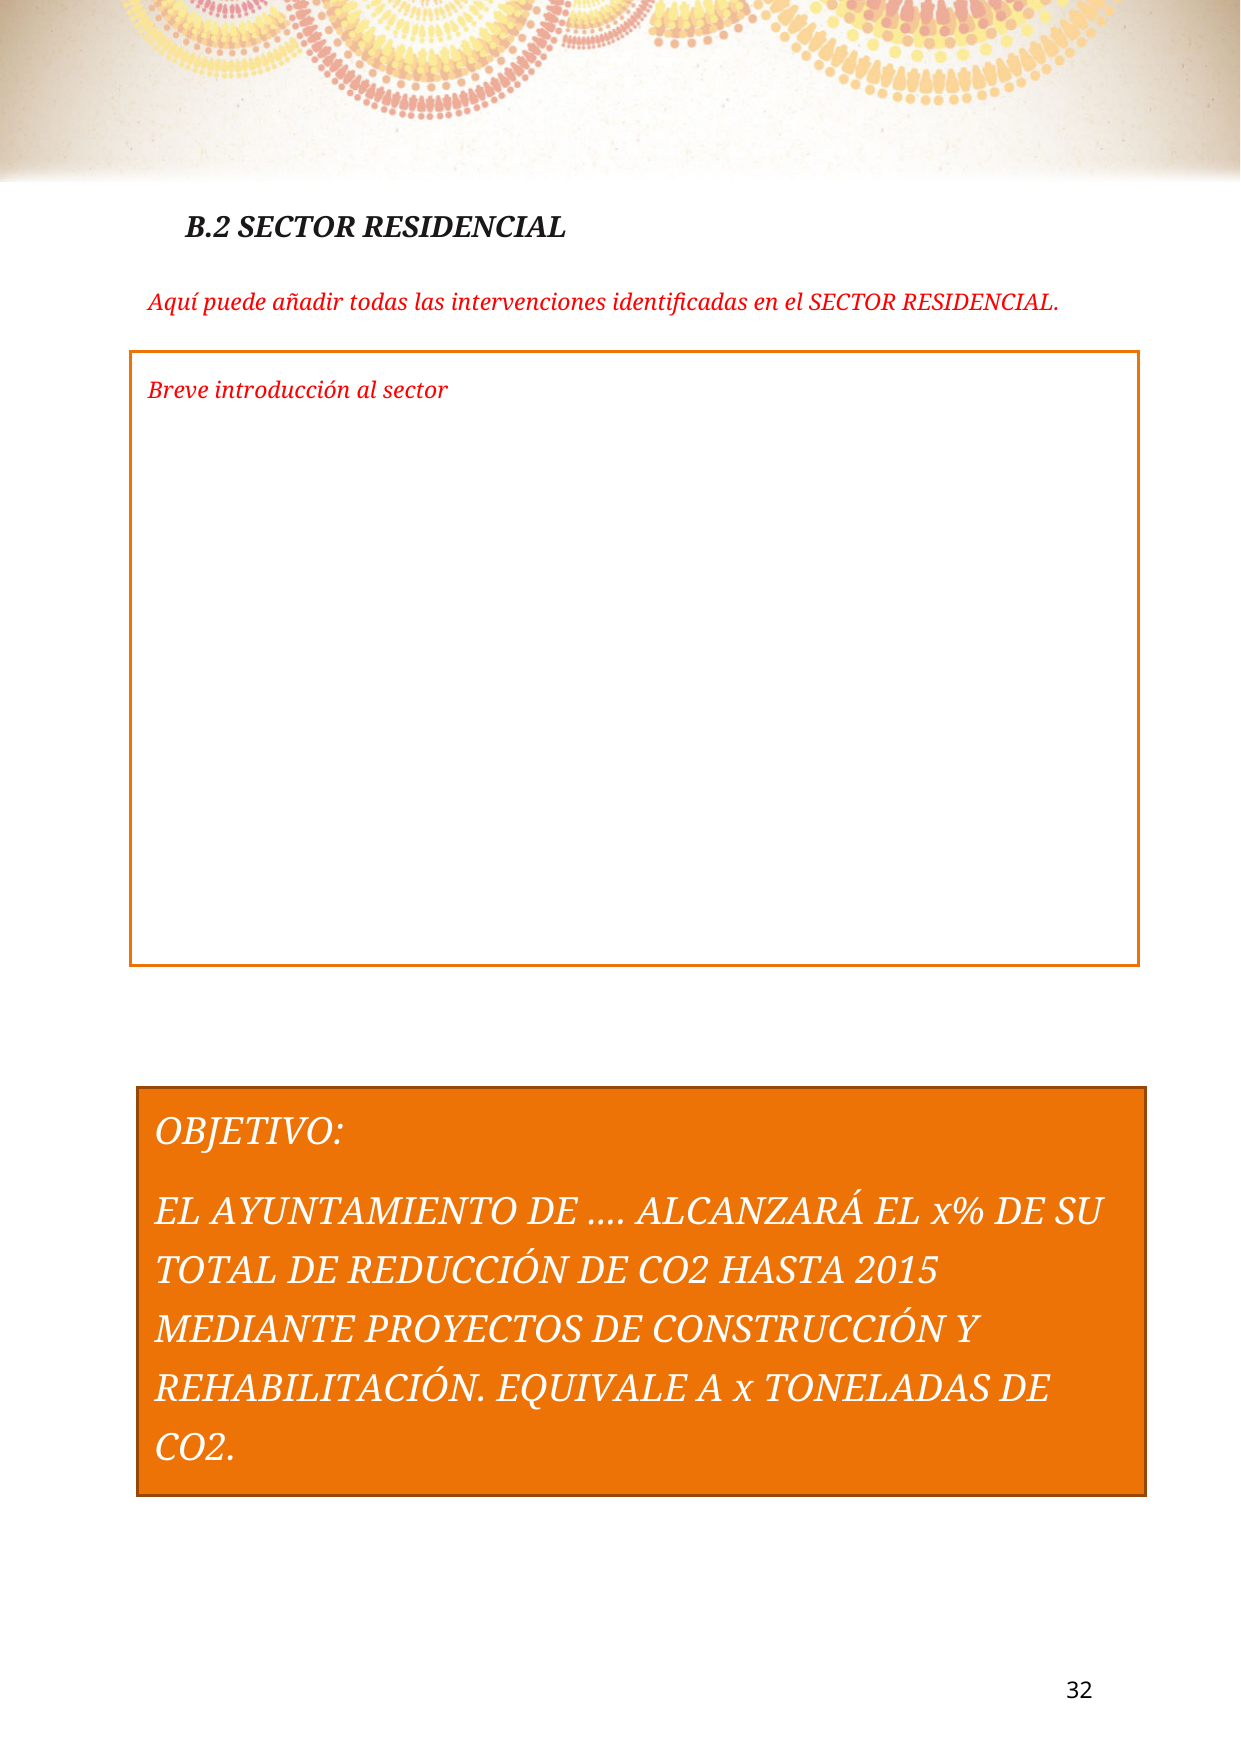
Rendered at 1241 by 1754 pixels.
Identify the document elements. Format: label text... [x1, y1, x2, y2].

text Aquí puede añadir todas las intervenciones identificadas en el SECTOR RESIDENCIAL. [148, 285, 1093, 317]
text B.2 SECTOR RESIDENCIAL [185, 206, 1093, 246]
text Breve introducción al sector [148, 374, 1093, 405]
picture [0, 0, 1241, 182]
